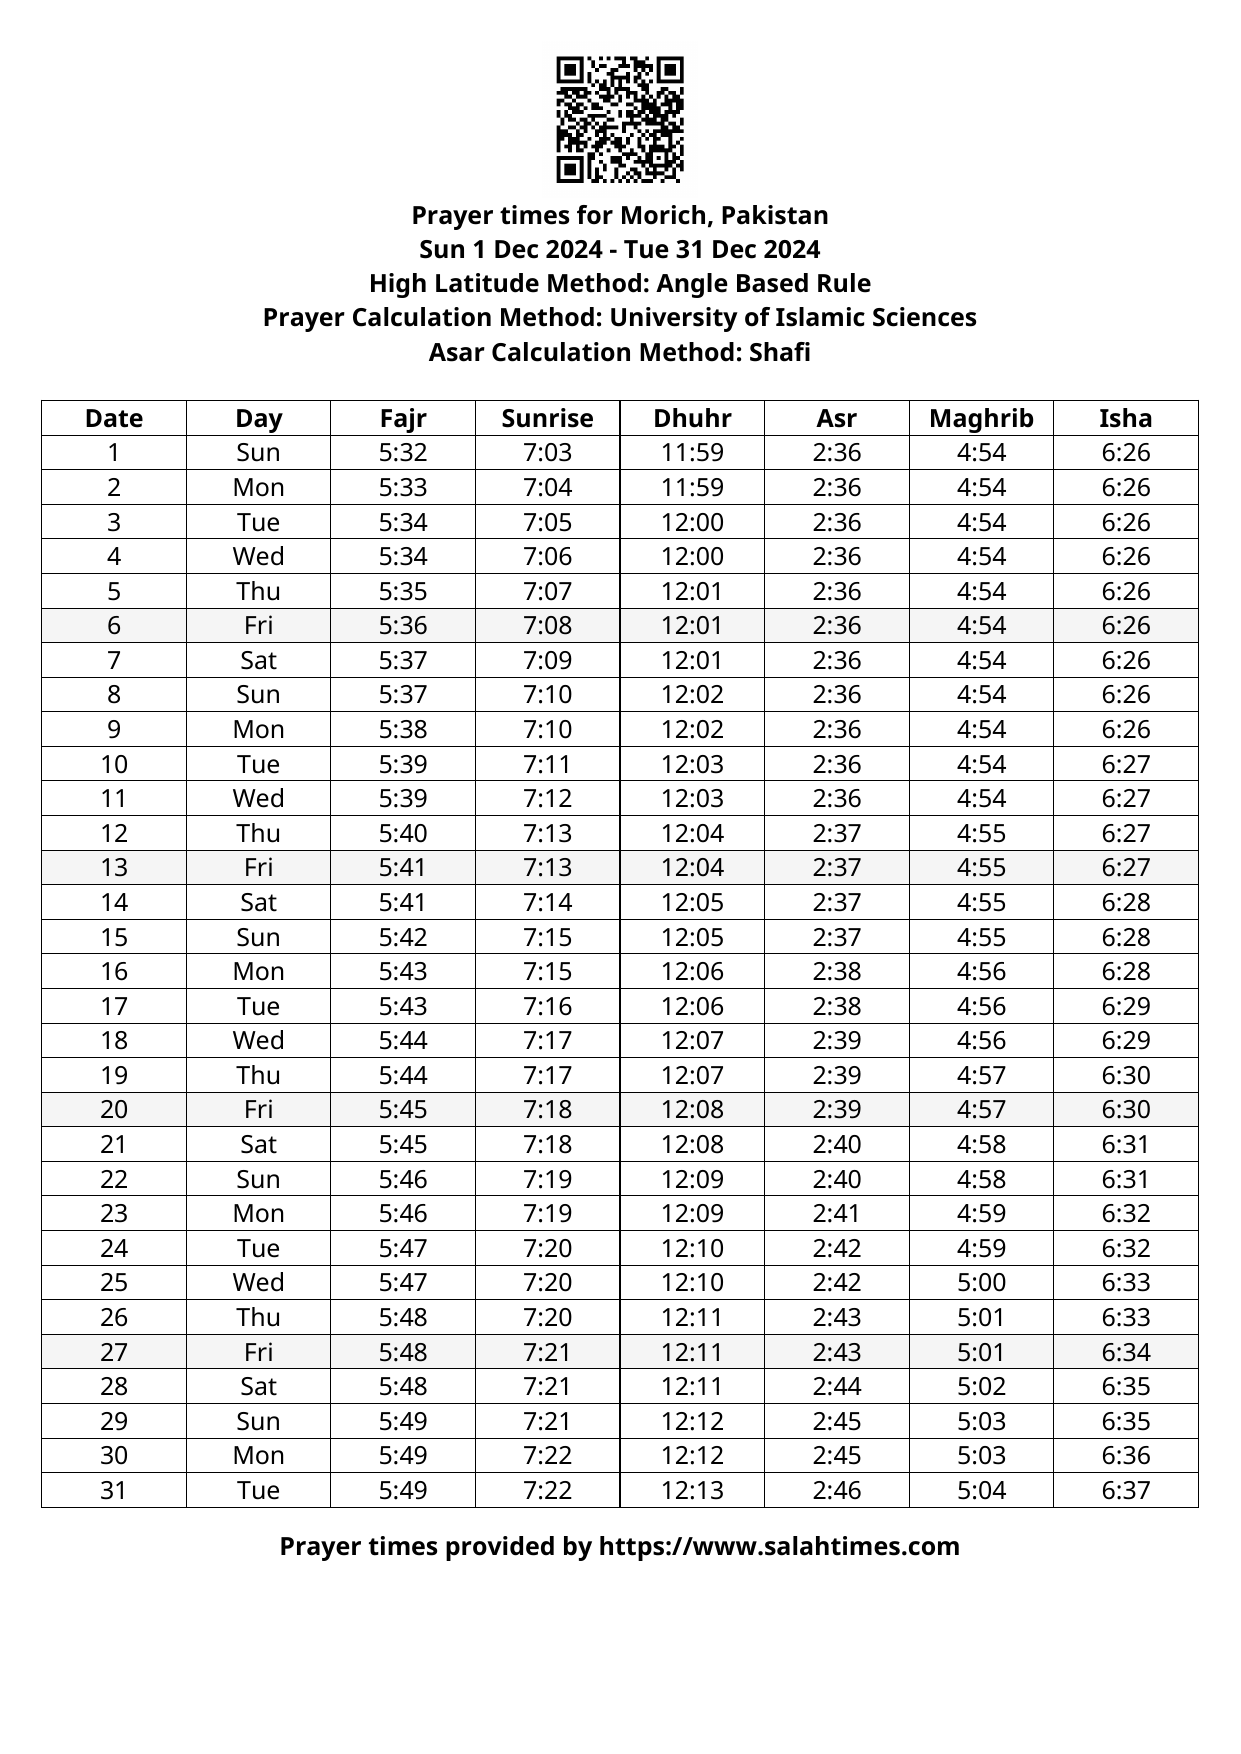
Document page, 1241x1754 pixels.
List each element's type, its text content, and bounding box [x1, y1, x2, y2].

table_cell 19 [42, 1058, 186, 1092]
table_cell 6:37 [1054, 1473, 1198, 1507]
table_cell 12:11 [621, 1369, 764, 1403]
table_cell 2:37 [765, 885, 909, 919]
table_cell 5:45 [331, 1127, 475, 1161]
text Sun 1 Dec 2024 - Tue 31 Dec 2024 [42, 232, 1198, 266]
table_cell 4:58 [910, 1162, 1053, 1195]
table_cell 5:41 [331, 885, 475, 919]
table_cell 24 [42, 1231, 186, 1264]
table_cell 5:36 [331, 609, 475, 642]
table_header Asr [765, 401, 909, 434]
text Prayer times for Morich, Pakistan [42, 198, 1198, 232]
table_cell 26 [42, 1300, 186, 1334]
table_cell Tue [187, 1473, 330, 1507]
table_cell 12:07 [621, 1058, 764, 1092]
table_cell 7:14 [476, 885, 619, 919]
table_cell 5:01 [910, 1300, 1053, 1334]
table_cell 2:37 [765, 920, 909, 953]
table_cell 16 [42, 954, 186, 988]
table_cell 7:21 [476, 1369, 619, 1403]
table_cell 4:55 [910, 920, 1053, 953]
table_cell 2:43 [765, 1335, 909, 1368]
table_cell 12:10 [621, 1231, 764, 1264]
table_cell 4:54 [910, 436, 1053, 469]
table_cell 6:33 [1054, 1266, 1198, 1299]
table_cell 9 [42, 712, 186, 746]
table_cell 12:09 [621, 1162, 764, 1195]
table_cell 4:59 [910, 1231, 1053, 1264]
table_cell Wed [187, 1024, 330, 1057]
table_cell 6:26 [1054, 712, 1198, 746]
table_cell 7:10 [476, 678, 619, 711]
table_cell 7:20 [476, 1300, 619, 1334]
table_cell 28 [42, 1369, 186, 1403]
table_cell 5:48 [331, 1335, 475, 1368]
table_cell 2:39 [765, 1024, 909, 1057]
table_cell 7:13 [476, 851, 619, 884]
table_cell 5:03 [910, 1404, 1053, 1437]
table_cell 5 [42, 574, 186, 607]
text Prayer Calculation Method: University of Islamic Sciences [42, 300, 1198, 334]
table_cell 5:41 [331, 851, 475, 884]
table_cell Fri [187, 1335, 330, 1368]
table_cell 6:33 [1054, 1300, 1198, 1334]
table_header Sunrise [476, 401, 619, 434]
table_cell 6:35 [1054, 1369, 1198, 1403]
table_cell 2:36 [765, 609, 909, 642]
table_cell 4:54 [910, 505, 1053, 538]
table_cell 12:03 [621, 747, 764, 780]
table_header Day [187, 401, 330, 434]
table_cell Mon [187, 954, 330, 988]
table_cell 11:59 [621, 436, 764, 469]
table_cell 31 [42, 1473, 186, 1507]
table_cell 2:38 [765, 954, 909, 988]
table_cell 7:09 [476, 643, 619, 677]
table_cell 12:06 [621, 954, 764, 988]
table_cell 4:54 [910, 712, 1053, 746]
table_cell 4:55 [910, 816, 1053, 849]
table_cell 5:01 [910, 1335, 1053, 1368]
table_cell 17 [42, 989, 186, 1022]
table_cell 7:17 [476, 1024, 619, 1057]
table_cell 2:36 [765, 505, 909, 538]
table_cell 7:16 [476, 989, 619, 1022]
table_cell 7:08 [476, 609, 619, 642]
table_cell 4:59 [910, 1196, 1053, 1230]
table_cell 6:26 [1054, 678, 1198, 711]
table_cell 7:20 [476, 1231, 619, 1264]
table_cell Tue [187, 505, 330, 538]
table_cell 29 [42, 1404, 186, 1437]
table_cell Wed [187, 1266, 330, 1299]
table_cell 5:49 [331, 1404, 475, 1437]
table_cell 5:47 [331, 1266, 475, 1299]
table_cell Fri [187, 1093, 330, 1126]
table_cell 22 [42, 1162, 186, 1195]
picture [542, 41, 699, 198]
table_cell 5:44 [331, 1058, 475, 1092]
table_cell 4:54 [910, 747, 1053, 780]
table_cell 5:00 [910, 1266, 1053, 1299]
table_cell 12:02 [621, 678, 764, 711]
table_cell 12:06 [621, 989, 764, 1022]
table_cell 6 [42, 609, 186, 642]
table_cell 4:56 [910, 954, 1053, 988]
table_cell 5:40 [331, 816, 475, 849]
table_cell 5:44 [331, 1024, 475, 1057]
table_cell 6:31 [1054, 1162, 1198, 1195]
table_header Isha [1054, 401, 1198, 434]
table_cell Tue [187, 747, 330, 780]
table_cell 2:45 [765, 1439, 909, 1472]
table_cell 2:36 [765, 574, 909, 607]
table_cell 6:26 [1054, 609, 1198, 642]
table_cell 2:45 [765, 1404, 909, 1437]
table_cell 5:38 [331, 712, 475, 746]
table_cell 11:59 [621, 470, 764, 504]
table_cell 5:03 [910, 1439, 1053, 1472]
table_cell 12:10 [621, 1266, 764, 1299]
table_cell 4:56 [910, 989, 1053, 1022]
table_cell 12:03 [621, 781, 764, 815]
table_cell Thu [187, 1058, 330, 1092]
table_cell 4:55 [910, 885, 1053, 919]
table_cell 6:27 [1054, 851, 1198, 884]
table_header Fajr [331, 401, 475, 434]
text Prayer times provided by https://www.salahtimes.com [42, 1528, 1198, 1563]
table_cell 7:19 [476, 1196, 619, 1230]
table_cell 5:33 [331, 470, 475, 504]
table_cell Thu [187, 1300, 330, 1334]
table_cell 2:41 [765, 1196, 909, 1230]
table_cell 5:42 [331, 920, 475, 953]
table_cell Sat [187, 643, 330, 677]
table_cell 2:36 [765, 747, 909, 780]
table_cell 6:36 [1054, 1439, 1198, 1472]
table_cell 4 [42, 539, 186, 573]
table_cell 7:18 [476, 1093, 619, 1126]
table_cell 2:46 [765, 1473, 909, 1507]
table_cell 5:04 [910, 1473, 1053, 1507]
table_cell 7:05 [476, 505, 619, 538]
table_cell Wed [187, 539, 330, 573]
table_cell 5:37 [331, 678, 475, 711]
table_cell 2:36 [765, 436, 909, 469]
table_cell Mon [187, 712, 330, 746]
table_cell Sun [187, 436, 330, 469]
table_cell 13 [42, 851, 186, 884]
table_cell 7:20 [476, 1266, 619, 1299]
table_cell 3 [42, 505, 186, 538]
table_cell 5:43 [331, 989, 475, 1022]
table_cell 6:29 [1054, 989, 1198, 1022]
table_cell 7:03 [476, 436, 619, 469]
table_header Maghrib [910, 401, 1053, 434]
table_cell Sat [187, 1127, 330, 1161]
table_cell 12:04 [621, 851, 764, 884]
table_cell Fri [187, 609, 330, 642]
table_cell 12:13 [621, 1473, 764, 1507]
table_cell 4:54 [910, 643, 1053, 677]
table_cell 2:36 [765, 678, 909, 711]
table_cell 2:36 [765, 781, 909, 815]
table_cell Mon [187, 1439, 330, 1472]
table_cell 4:54 [910, 781, 1053, 815]
table_cell Sun [187, 678, 330, 711]
table_cell 5:32 [331, 436, 475, 469]
table_cell 7:07 [476, 574, 619, 607]
table_cell 4:54 [910, 539, 1053, 573]
table_cell 2:42 [765, 1266, 909, 1299]
table_cell 7:15 [476, 920, 619, 953]
table_cell 12:08 [621, 1127, 764, 1161]
table_cell 6:27 [1054, 816, 1198, 849]
table_cell 10 [42, 747, 186, 780]
table_cell 5:39 [331, 781, 475, 815]
table_cell Sun [187, 1404, 330, 1437]
table_cell 5:39 [331, 747, 475, 780]
text High Latitude Method: Angle Based Rule [42, 266, 1198, 300]
table_cell 12:12 [621, 1439, 764, 1472]
table_cell 12:12 [621, 1404, 764, 1437]
table_header Dhuhr [621, 401, 764, 434]
table_cell 27 [42, 1335, 186, 1368]
table_cell 12:01 [621, 643, 764, 677]
table_cell 12:04 [621, 816, 764, 849]
table_cell 6:29 [1054, 1024, 1198, 1057]
table_cell 2:39 [765, 1093, 909, 1126]
table_cell 6:26 [1054, 539, 1198, 573]
table_cell Sat [187, 885, 330, 919]
table_cell 12:05 [621, 920, 764, 953]
table_cell 12:08 [621, 1093, 764, 1126]
table_cell 12:11 [621, 1335, 764, 1368]
table_cell 5:34 [331, 539, 475, 573]
table_cell 6:26 [1054, 643, 1198, 677]
table_cell 12:02 [621, 712, 764, 746]
table_cell Wed [187, 781, 330, 815]
table_cell 20 [42, 1093, 186, 1126]
table_cell 14 [42, 885, 186, 919]
table_cell 4:54 [910, 574, 1053, 607]
table_cell 5:43 [331, 954, 475, 988]
table_cell 5:47 [331, 1231, 475, 1264]
table_cell 2:37 [765, 816, 909, 849]
table_cell 7:11 [476, 747, 619, 780]
table_cell 4:56 [910, 1024, 1053, 1057]
table_cell 6:30 [1054, 1093, 1198, 1126]
table_cell 12:09 [621, 1196, 764, 1230]
table_cell 1 [42, 436, 186, 469]
table_cell 6:28 [1054, 954, 1198, 988]
table_cell 4:54 [910, 609, 1053, 642]
table_cell 2:36 [765, 712, 909, 746]
table_cell 15 [42, 920, 186, 953]
table_cell Tue [187, 989, 330, 1022]
table_cell 5:37 [331, 643, 475, 677]
table_header Date [42, 401, 186, 434]
table_cell 2:44 [765, 1369, 909, 1403]
table_cell 2:39 [765, 1058, 909, 1092]
table_cell Fri [187, 851, 330, 884]
table_cell 7:22 [476, 1439, 619, 1472]
table_cell 2:40 [765, 1127, 909, 1161]
table_cell Sat [187, 1369, 330, 1403]
table_cell 2:36 [765, 539, 909, 573]
table_cell 7:06 [476, 539, 619, 573]
table_cell 6:30 [1054, 1058, 1198, 1092]
table_cell 4:55 [910, 851, 1053, 884]
table_cell 4:57 [910, 1058, 1053, 1092]
table_cell 2:43 [765, 1300, 909, 1334]
table_cell 2:36 [765, 643, 909, 677]
table_cell 30 [42, 1439, 186, 1472]
table_cell 5:49 [331, 1473, 475, 1507]
table_cell 12:00 [621, 539, 764, 573]
table_cell 7:12 [476, 781, 619, 815]
text Asar Calculation Method: Shafi [42, 334, 1198, 368]
table_cell 6:31 [1054, 1127, 1198, 1161]
table_cell 21 [42, 1127, 186, 1161]
table_cell 5:45 [331, 1093, 475, 1126]
table_cell 2:37 [765, 851, 909, 884]
table_cell Tue [187, 1231, 330, 1264]
table_cell 18 [42, 1024, 186, 1057]
table_cell 8 [42, 678, 186, 711]
table_cell 4:54 [910, 470, 1053, 504]
table_cell 4:54 [910, 678, 1053, 711]
table_cell 11 [42, 781, 186, 815]
table_cell 23 [42, 1196, 186, 1230]
table_cell 12:01 [621, 574, 764, 607]
table_cell 5:49 [331, 1439, 475, 1472]
table_cell 6:26 [1054, 505, 1198, 538]
table_cell Sun [187, 920, 330, 953]
table_cell 5:02 [910, 1369, 1053, 1403]
table_cell Sun [187, 1162, 330, 1195]
table_cell 7:13 [476, 816, 619, 849]
table_cell 6:27 [1054, 781, 1198, 815]
table_cell Mon [187, 470, 330, 504]
table_cell 2:36 [765, 470, 909, 504]
table_cell 7:22 [476, 1473, 619, 1507]
table_cell 7:21 [476, 1404, 619, 1437]
table_cell 6:26 [1054, 574, 1198, 607]
table_cell Thu [187, 574, 330, 607]
table_cell 7:21 [476, 1335, 619, 1368]
table_cell 7:04 [476, 470, 619, 504]
table_cell 6:32 [1054, 1231, 1198, 1264]
table_cell 7:18 [476, 1127, 619, 1161]
table_cell 6:32 [1054, 1196, 1198, 1230]
table_cell 5:46 [331, 1162, 475, 1195]
table_cell 6:34 [1054, 1335, 1198, 1368]
table_cell 6:35 [1054, 1404, 1198, 1437]
table_cell 5:48 [331, 1369, 475, 1403]
table_cell 12:11 [621, 1300, 764, 1334]
table_cell 2:42 [765, 1231, 909, 1264]
table_cell 7 [42, 643, 186, 677]
table_cell 12:00 [621, 505, 764, 538]
table_cell 4:57 [910, 1093, 1053, 1126]
table_cell 4:58 [910, 1127, 1053, 1161]
table_cell 5:35 [331, 574, 475, 607]
table_cell 5:46 [331, 1196, 475, 1230]
table_cell 7:15 [476, 954, 619, 988]
table_cell 5:48 [331, 1300, 475, 1334]
table_cell 12:07 [621, 1024, 764, 1057]
table_cell 12:05 [621, 885, 764, 919]
table_cell 12:01 [621, 609, 764, 642]
table_cell Thu [187, 816, 330, 849]
table_cell 25 [42, 1266, 186, 1299]
table_cell 6:28 [1054, 920, 1198, 953]
table_cell 2:38 [765, 989, 909, 1022]
table_cell 5:34 [331, 505, 475, 538]
table_cell 6:26 [1054, 436, 1198, 469]
table_cell 2 [42, 470, 186, 504]
table_cell Mon [187, 1196, 330, 1230]
table_cell 6:26 [1054, 470, 1198, 504]
table_cell 6:27 [1054, 747, 1198, 780]
table_cell 7:19 [476, 1162, 619, 1195]
table_cell 6:28 [1054, 885, 1198, 919]
table_cell 7:10 [476, 712, 619, 746]
table_cell 2:40 [765, 1162, 909, 1195]
table_cell 7:17 [476, 1058, 619, 1092]
table_cell 12 [42, 816, 186, 849]
